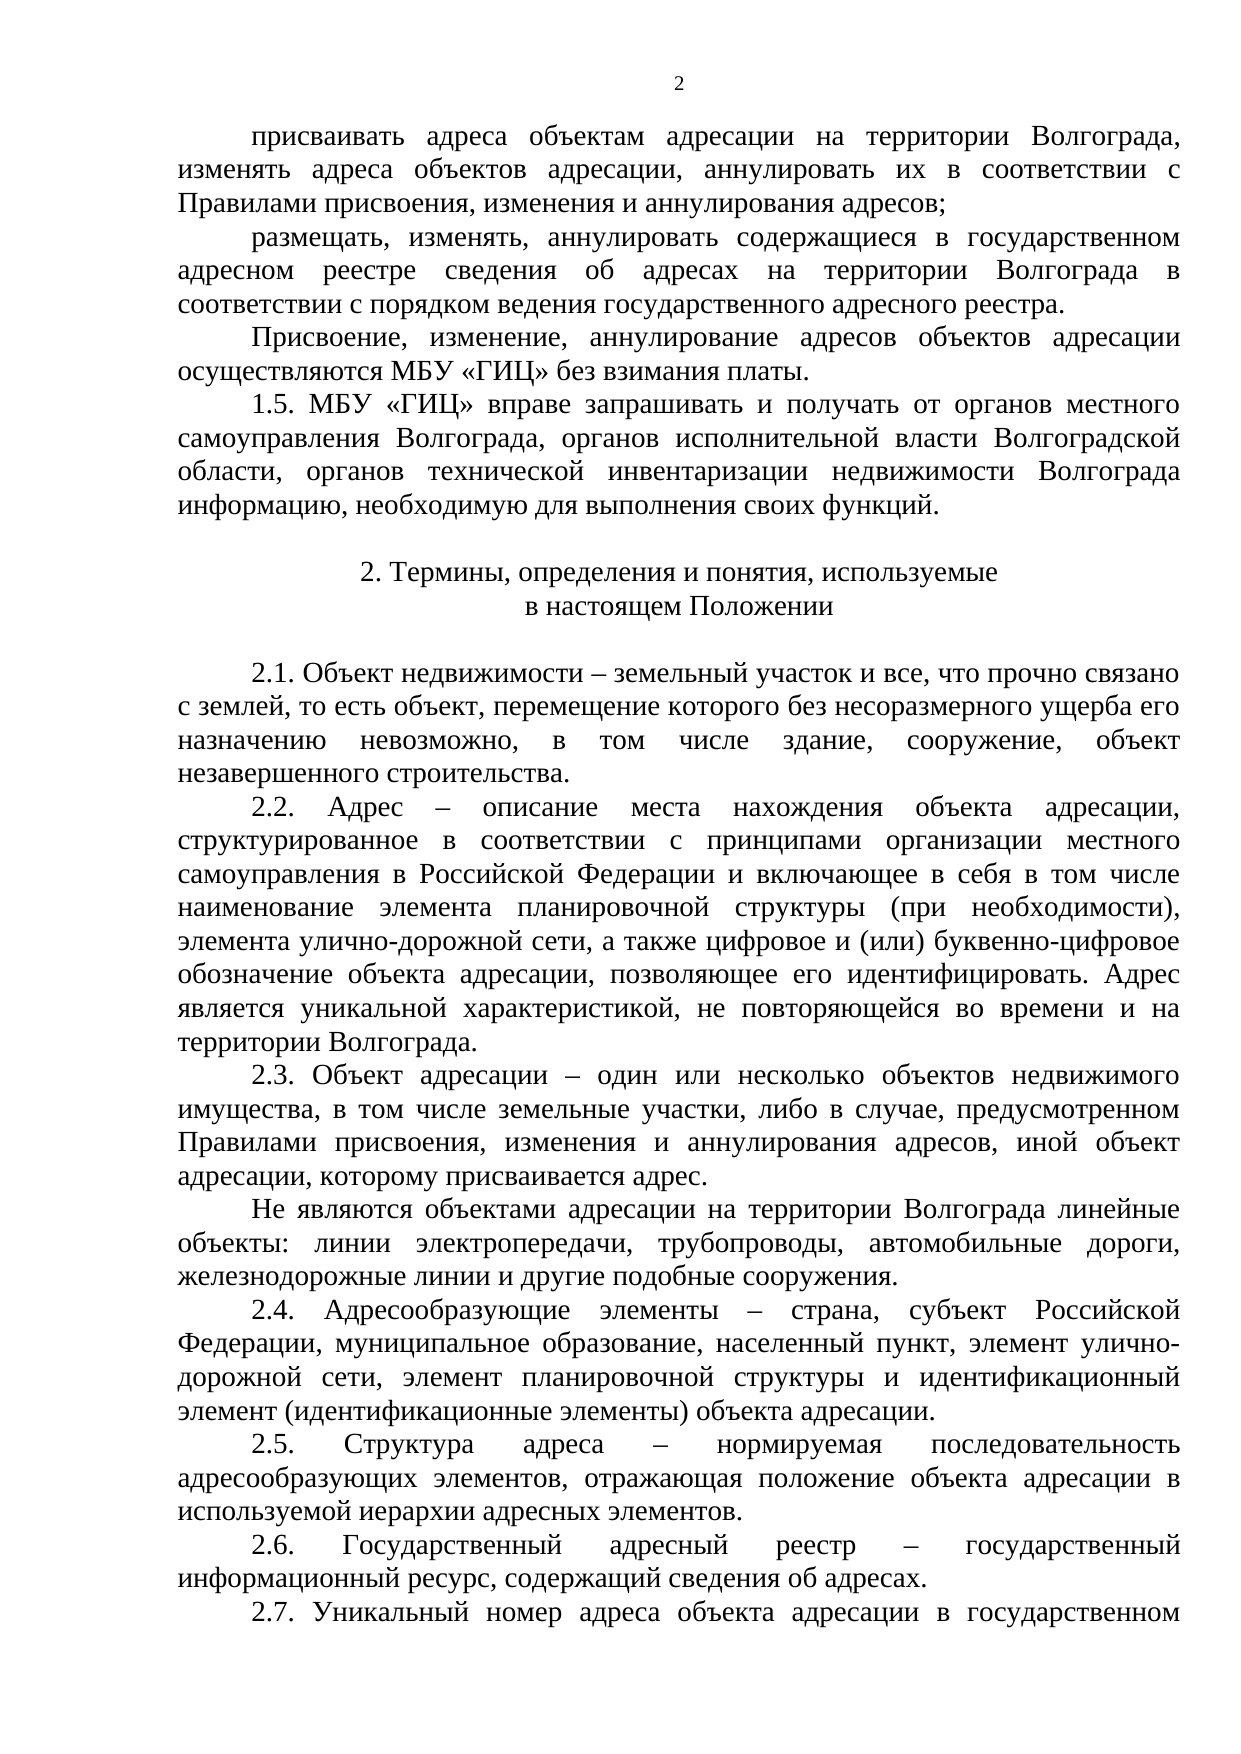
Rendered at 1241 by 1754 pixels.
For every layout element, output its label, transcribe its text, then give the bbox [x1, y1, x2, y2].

text 2.4. Адресообразующие элементы – страна, субъект Российской Федерации, муниципальное образование, населенный пункт, элемент улично-дорожной сети, элемент планировочной структуры и идентификационный элемент (идентификационные элементы) объекта адресации. [177, 1292, 1181, 1426]
text в настоящем Положении [177, 588, 1181, 621]
text присваивать адреса объектам адресации на территории Волгограда, изменять адреса объектов адресации, аннулировать их в соответствии с Правилами присвоения, изменения и аннулирования адресов; [177, 118, 1181, 219]
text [177, 1594, 1181, 1627]
text Не являются объектами адресации на территории Волгограда линейные объекты: линии электропередачи, трубопроводы, автомобильные дороги, железнодорожные линии и другие подобные сооружения. [177, 1191, 1181, 1292]
text Присвоение, изменение, аннулирование адресов объектов адресации осуществляются МБУ «ГИЦ» без взимания платы. [177, 319, 1181, 386]
text 2.2. Адрес – описание места нахождения объекта адресации, структурированное в соответствии с принципами организации местного самоуправления в Российской Федерации и включающее в себя в том числе наименование элемента планировочной структуры (при необходимости), элемента улично-дорожной сети, а также цифровое и (или) буквенно-цифровое обозначение объекта адресации, позволяющее его идентифицировать. Адрес является уникальной характеристикой, не повторяющейся во времени и на территории Волгограда. [177, 789, 1181, 1057]
text 2.5. Структура адреса – нормируемая последовательность адресообразующих элементов, отражающая положение объекта адресации в используемой иерархии адресных элементов. [177, 1426, 1181, 1527]
text 2. Термины, определения и понятия, используемые [177, 554, 1181, 588]
text 1.5. МБУ «ГИЦ» вправе запрашивать и получать от органов местного самоуправления Волгограда, органов исполнительной власти Волгоградской области, органов технической инвентаризации недвижимости Волгограда информацию, необходимую для выполнения своих функций. [177, 386, 1181, 521]
text размещать, изменять, аннулировать содержащиеся в государственном адресном реестре сведения об адресах на территории Волгограда в соответствии с порядком ведения государственного адресного реестра. [177, 219, 1181, 319]
text 2.6. Государственный адресный реестр – государственный информационный ресурс, содержащий сведения об адресах. [177, 1527, 1181, 1594]
text 2.3. Объект адресации – один или несколько объектов недвижимого имущества, в том числе земельные участки, либо в случае, предусмотренном Правилами присвоения, изменения и аннулирования адресов, иной объект адресации, которому присваивается адрес. [177, 1057, 1181, 1191]
text 2.1. Объект недвижимости – земельный участок и все, что прочно связано с землей, то есть объект, перемещение которого без несоразмерного ущерба его назначению невозможно, в том числе здание, сооружение, объект незавершенного строительства. [177, 655, 1181, 789]
